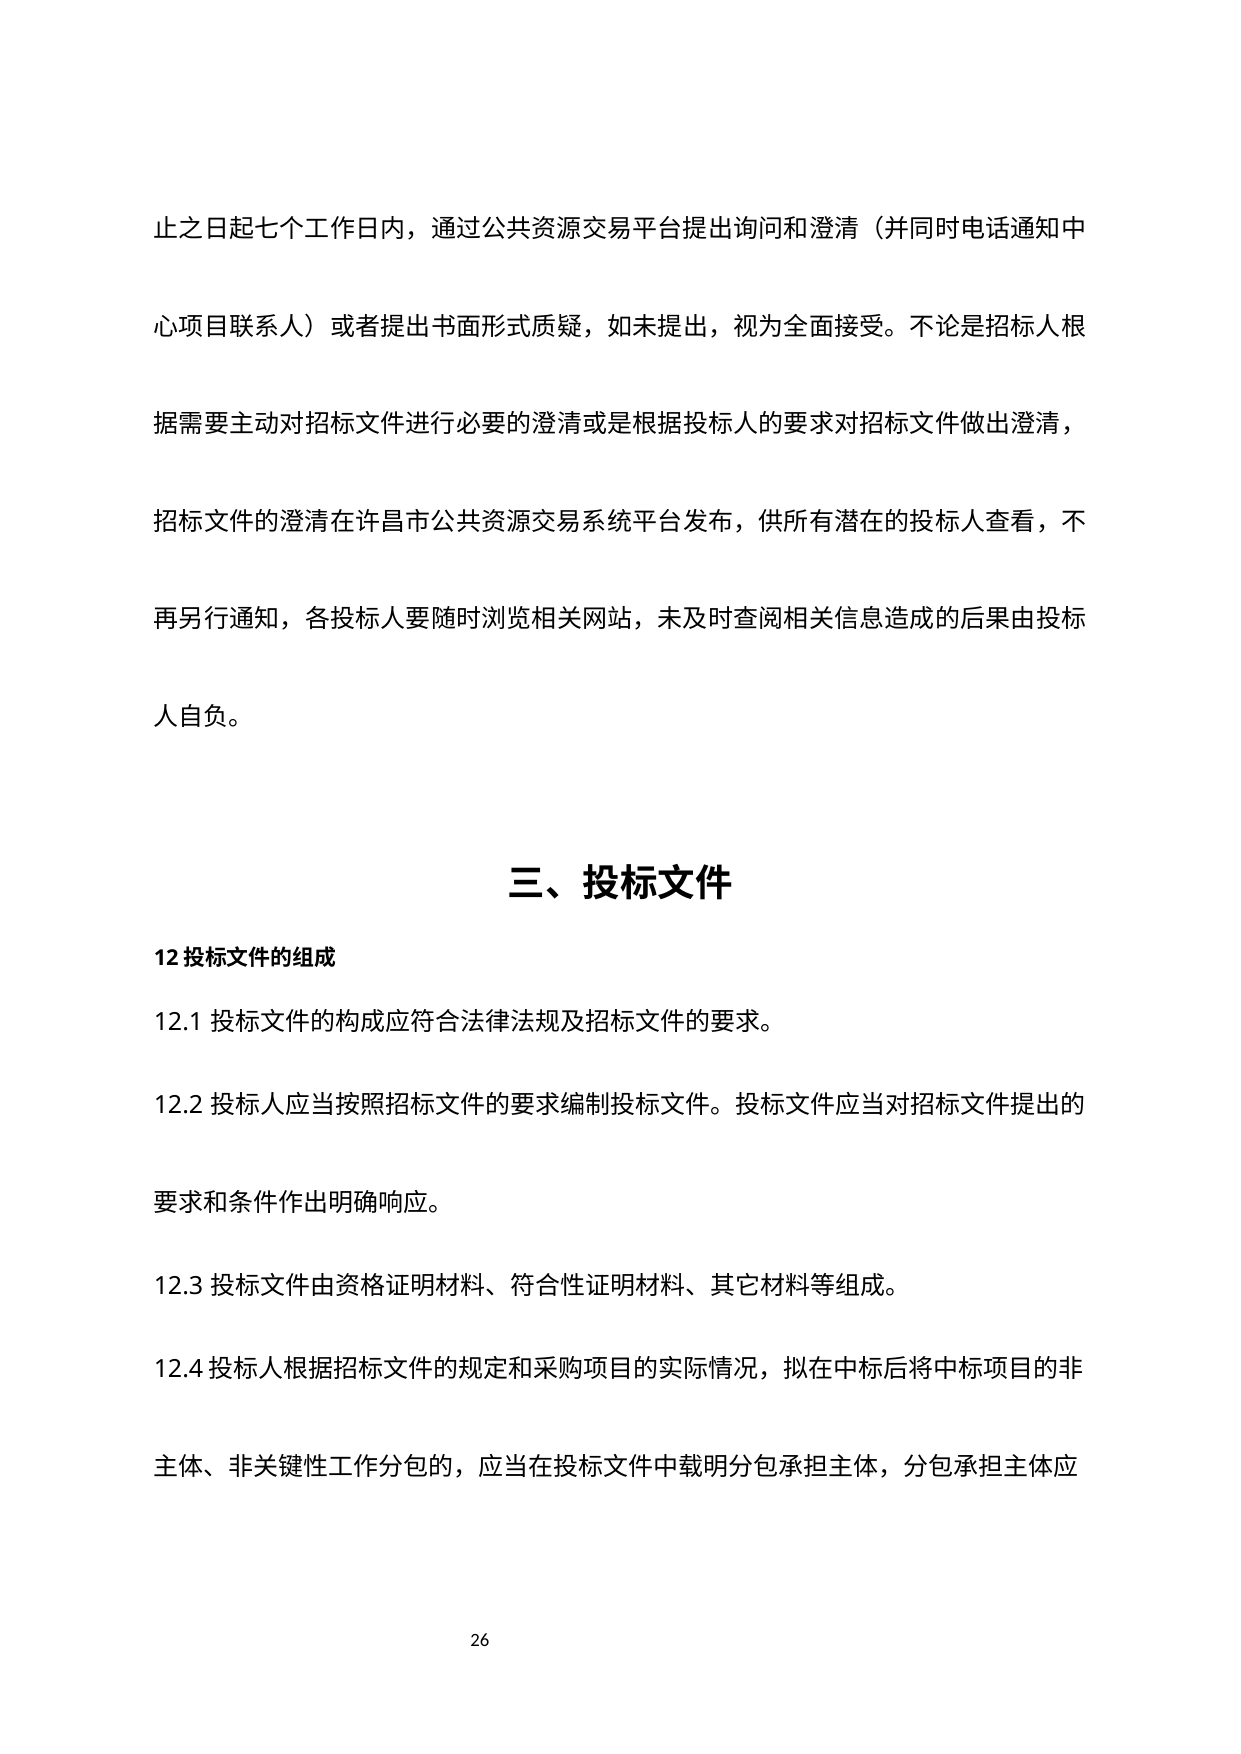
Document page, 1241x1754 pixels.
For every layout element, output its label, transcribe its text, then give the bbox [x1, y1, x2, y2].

text 三、投标文件 [153, 847, 1087, 912]
text 12.2 投标人应当按照招标文件的要求编制投标文件。投标文件应当对招标文件提出的要求和条件作出明确响应。 [153, 1071, 1087, 1233]
text 12.1 投标文件的构成应符合法律法规及招标文件的要求。 [153, 987, 1087, 1052]
text 12投标文件的组成 [153, 939, 1087, 972]
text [153, 1334, 1087, 1497]
text 12.3 投标文件由资格证明材料、符合性证明材料、其它材料等组成。 [153, 1251, 1087, 1316]
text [153, 194, 1087, 747]
